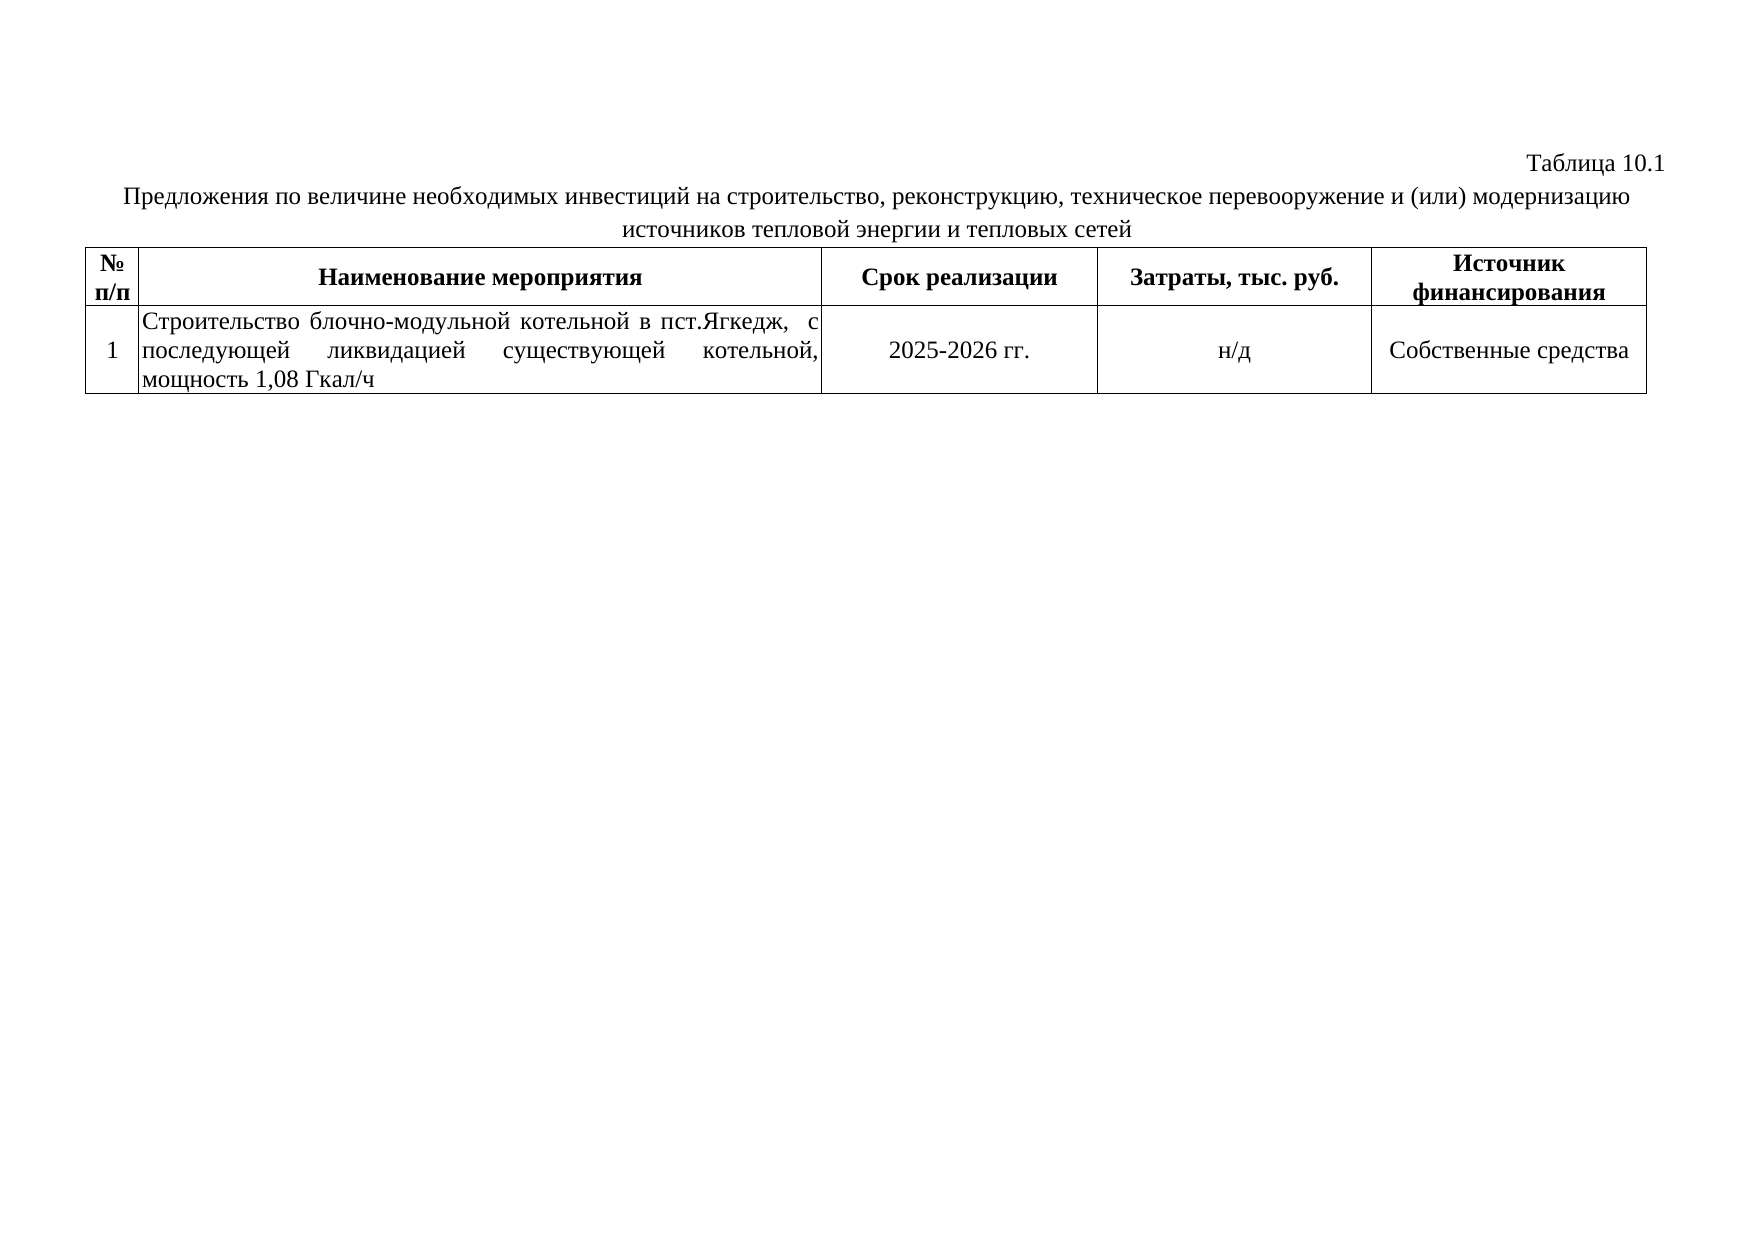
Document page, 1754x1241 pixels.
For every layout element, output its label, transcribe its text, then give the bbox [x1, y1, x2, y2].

table_cell Строительство блочно-модульной котельной в пст.Ягкедж, с последующей ликвидацией существующей котельной, мощность 1,08 Гкал/ч [139, 306, 821, 393]
table_header № п/п [86, 248, 138, 305]
table_cell н/д [1098, 306, 1371, 393]
table_header Срок реализации [822, 248, 1097, 305]
text Предложения по величине необходимых инвестиций на строительство, реконструкцию, техническое перевооружение и (или) модернизацию источников тепловой энергии и тепловых сетей [89, 181, 1665, 242]
table_cell 1 [86, 306, 138, 393]
text Таблица 10.1 [89, 148, 1665, 176]
table_cell 2025-2026 гг. [822, 306, 1097, 393]
table_header Источник финансирования [1372, 248, 1646, 305]
table_header Наименование мероприятия [139, 248, 821, 305]
table_header Затраты, тыс. руб. [1098, 248, 1371, 305]
table_cell Собственные средства [1372, 306, 1646, 393]
